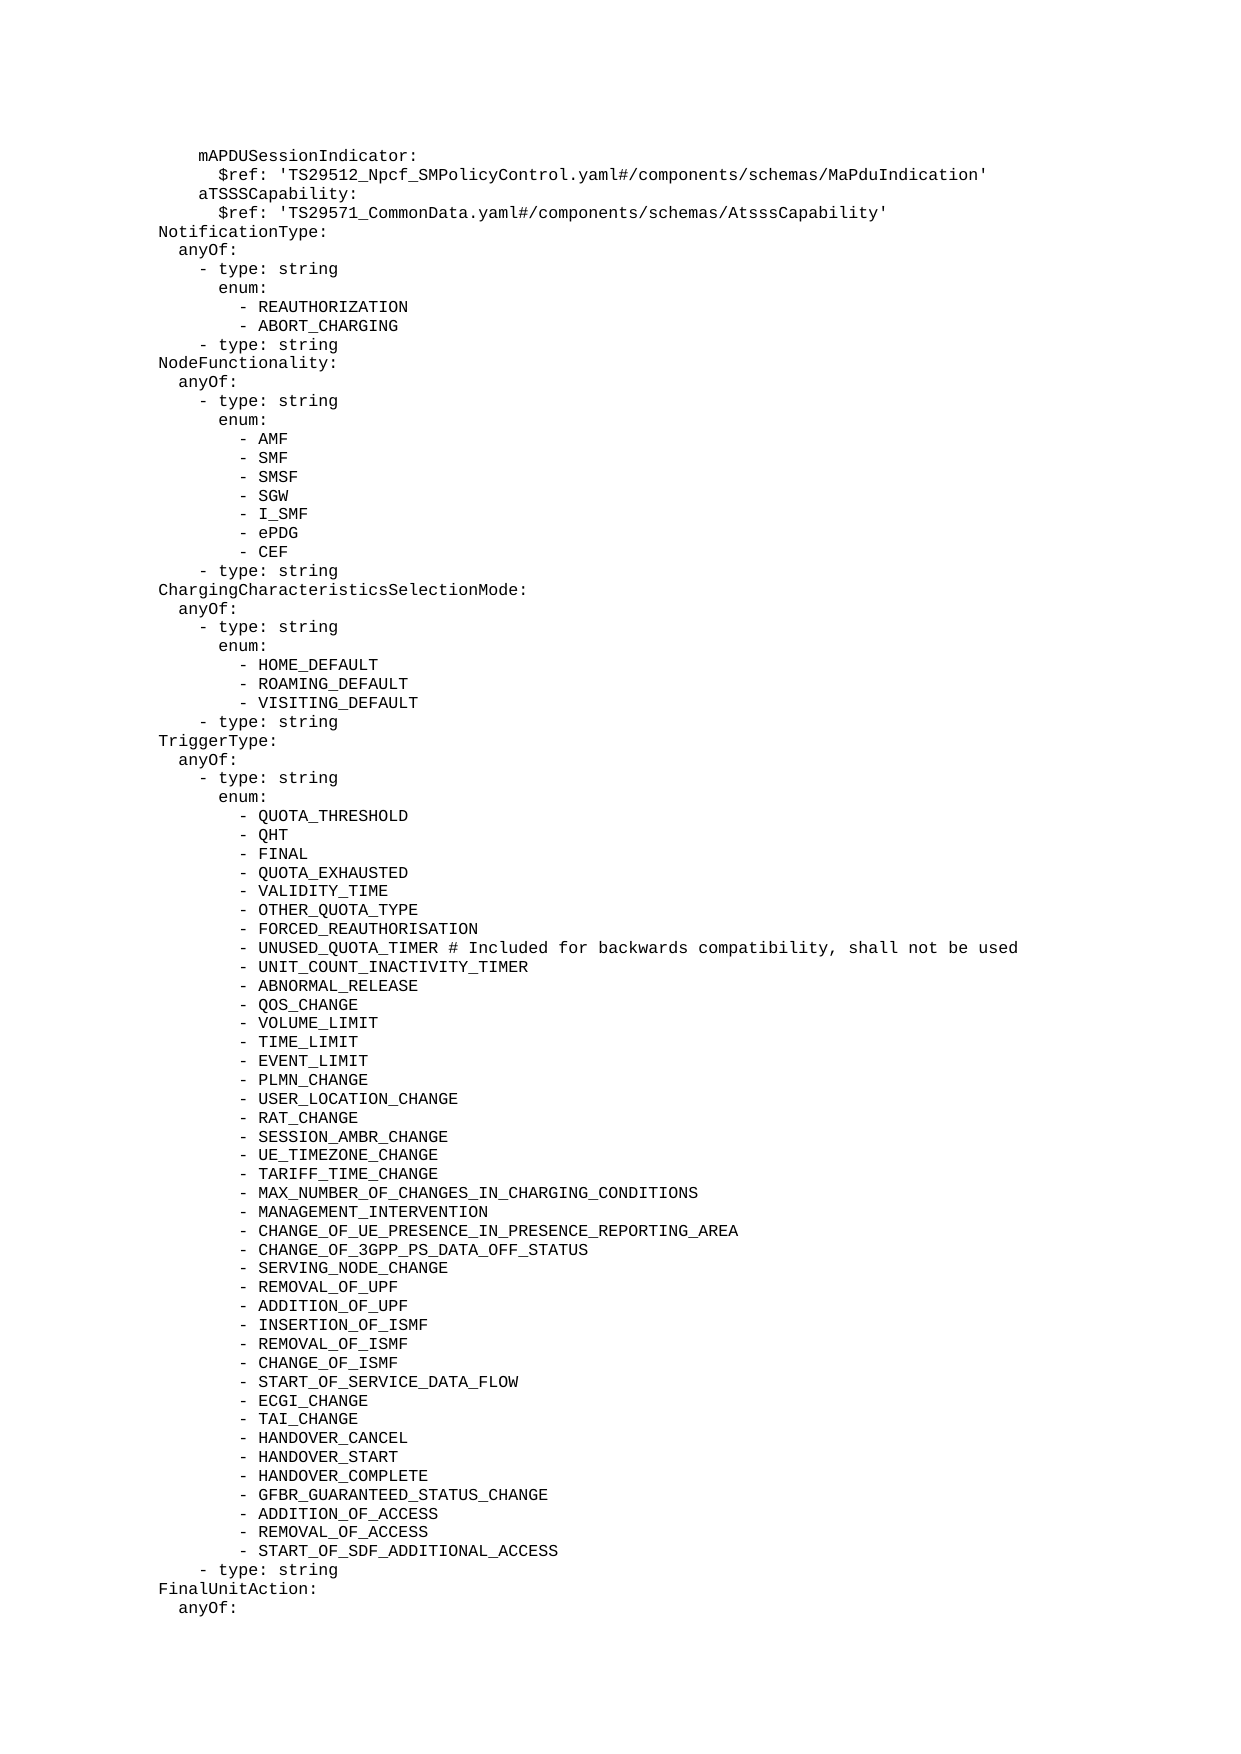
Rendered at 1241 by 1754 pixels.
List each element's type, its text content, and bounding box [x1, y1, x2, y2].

text - ROAMING_DEFAULT [118, 676, 1122, 694]
text - QOS_CHANGE [118, 996, 1122, 1015]
text - EVENT_LIMIT [118, 1053, 1122, 1072]
text - START_OF_SDF_ADDITIONAL_ACCESS [118, 1543, 1122, 1562]
text - ADDITION_OF_ACCESS [118, 1505, 1122, 1524]
text - USER_LOCATION_CHANGE [118, 1090, 1122, 1109]
text enum: [118, 789, 1122, 808]
text anyOf: [118, 751, 1122, 770]
text - UNUSED_QUOTA_TIMER # Included for backwards compatibility, shall not be used [118, 939, 1122, 958]
text - I_SMF [118, 506, 1122, 525]
text $ref: 'TS29512_Npcf_SMPolicyControl.yaml#/components/schemas/MaPduIndication' [118, 167, 1122, 185]
text - VALIDITY_TIME [118, 883, 1122, 902]
text - SESSION_AMBR_CHANGE [118, 1128, 1122, 1147]
text - ADDITION_OF_UPF [118, 1298, 1122, 1317]
text - AMF [118, 431, 1122, 449]
text - ABORT_CHARGING [118, 317, 1122, 336]
text - type: string [118, 562, 1122, 581]
text - HOME_DEFAULT [118, 657, 1122, 676]
text - TIME_LIMIT [118, 1034, 1122, 1053]
text - OTHER_QUOTA_TYPE [118, 902, 1122, 921]
text - FINAL [118, 845, 1122, 864]
text - QUOTA_THRESHOLD [118, 808, 1122, 826]
text enum: [118, 638, 1122, 657]
text - FORCED_REAUTHORISATION [118, 921, 1122, 939]
text - SERVING_NODE_CHANGE [118, 1260, 1122, 1279]
text - RAT_CHANGE [118, 1109, 1122, 1128]
text mAPDUSessionIndicator: [118, 148, 1122, 167]
text - MAX_NUMBER_OF_CHANGES_IN_CHARGING_CONDITIONS [118, 1185, 1122, 1203]
text - VOLUME_LIMIT [118, 1015, 1122, 1034]
text - type: string [118, 261, 1122, 280]
text - type: string [118, 1562, 1122, 1581]
text $ref: 'TS29571_CommonData.yaml#/components/schemas/AtsssCapability' [118, 204, 1122, 223]
text anyOf: [118, 1599, 1122, 1618]
text - SMSF [118, 468, 1122, 487]
text - TARIFF_TIME_CHANGE [118, 1166, 1122, 1185]
text ChargingCharacteristicsSelectionMode: [118, 581, 1122, 600]
text - type: string [118, 619, 1122, 638]
text - HANDOVER_COMPLETE [118, 1467, 1122, 1486]
text NodeFunctionality: [118, 355, 1122, 374]
text - HANDOVER_START [118, 1449, 1122, 1467]
text - GFBR_GUARANTEED_STATUS_CHANGE [118, 1486, 1122, 1505]
text - type: string [118, 393, 1122, 412]
text - MANAGEMENT_INTERVENTION [118, 1203, 1122, 1222]
text - ePDG [118, 525, 1122, 544]
text - TAI_CHANGE [118, 1411, 1122, 1430]
text - REMOVAL_OF_ISMF [118, 1336, 1122, 1354]
text - SMF [118, 449, 1122, 468]
text - ECGI_CHANGE [118, 1392, 1122, 1411]
text - REAUTHORIZATION [118, 298, 1122, 317]
text FinalUnitAction: [118, 1581, 1122, 1599]
text - REMOVAL_OF_UPF [118, 1279, 1122, 1298]
text NotificationType: [118, 223, 1122, 242]
text - type: string [118, 713, 1122, 732]
text - type: string [118, 336, 1122, 355]
text - HANDOVER_CANCEL [118, 1430, 1122, 1449]
text aTSSSCapability: [118, 185, 1122, 204]
text - UE_TIMEZONE_CHANGE [118, 1147, 1122, 1166]
text - PLMN_CHANGE [118, 1072, 1122, 1090]
text - CHANGE_OF_UE_PRESENCE_IN_PRESENCE_REPORTING_AREA [118, 1222, 1122, 1241]
text - CEF [118, 544, 1122, 562]
text TriggerType: [118, 732, 1122, 751]
text anyOf: [118, 600, 1122, 619]
text - SGW [118, 487, 1122, 506]
text - type: string [118, 770, 1122, 789]
text - CHANGE_OF_3GPP_PS_DATA_OFF_STATUS [118, 1241, 1122, 1260]
text - VISITING_DEFAULT [118, 694, 1122, 713]
text - QUOTA_EXHAUSTED [118, 864, 1122, 883]
text anyOf: [118, 242, 1122, 261]
text enum: [118, 280, 1122, 298]
text - INSERTION_OF_ISMF [118, 1317, 1122, 1336]
text - QHT [118, 826, 1122, 845]
text - ABNORMAL_RELEASE [118, 977, 1122, 996]
text - CHANGE_OF_ISMF [118, 1354, 1122, 1373]
text - REMOVAL_OF_ACCESS [118, 1524, 1122, 1543]
text anyOf: [118, 374, 1122, 393]
text - START_OF_SERVICE_DATA_FLOW [118, 1373, 1122, 1392]
text enum: [118, 412, 1122, 431]
text - UNIT_COUNT_INACTIVITY_TIMER [118, 958, 1122, 977]
